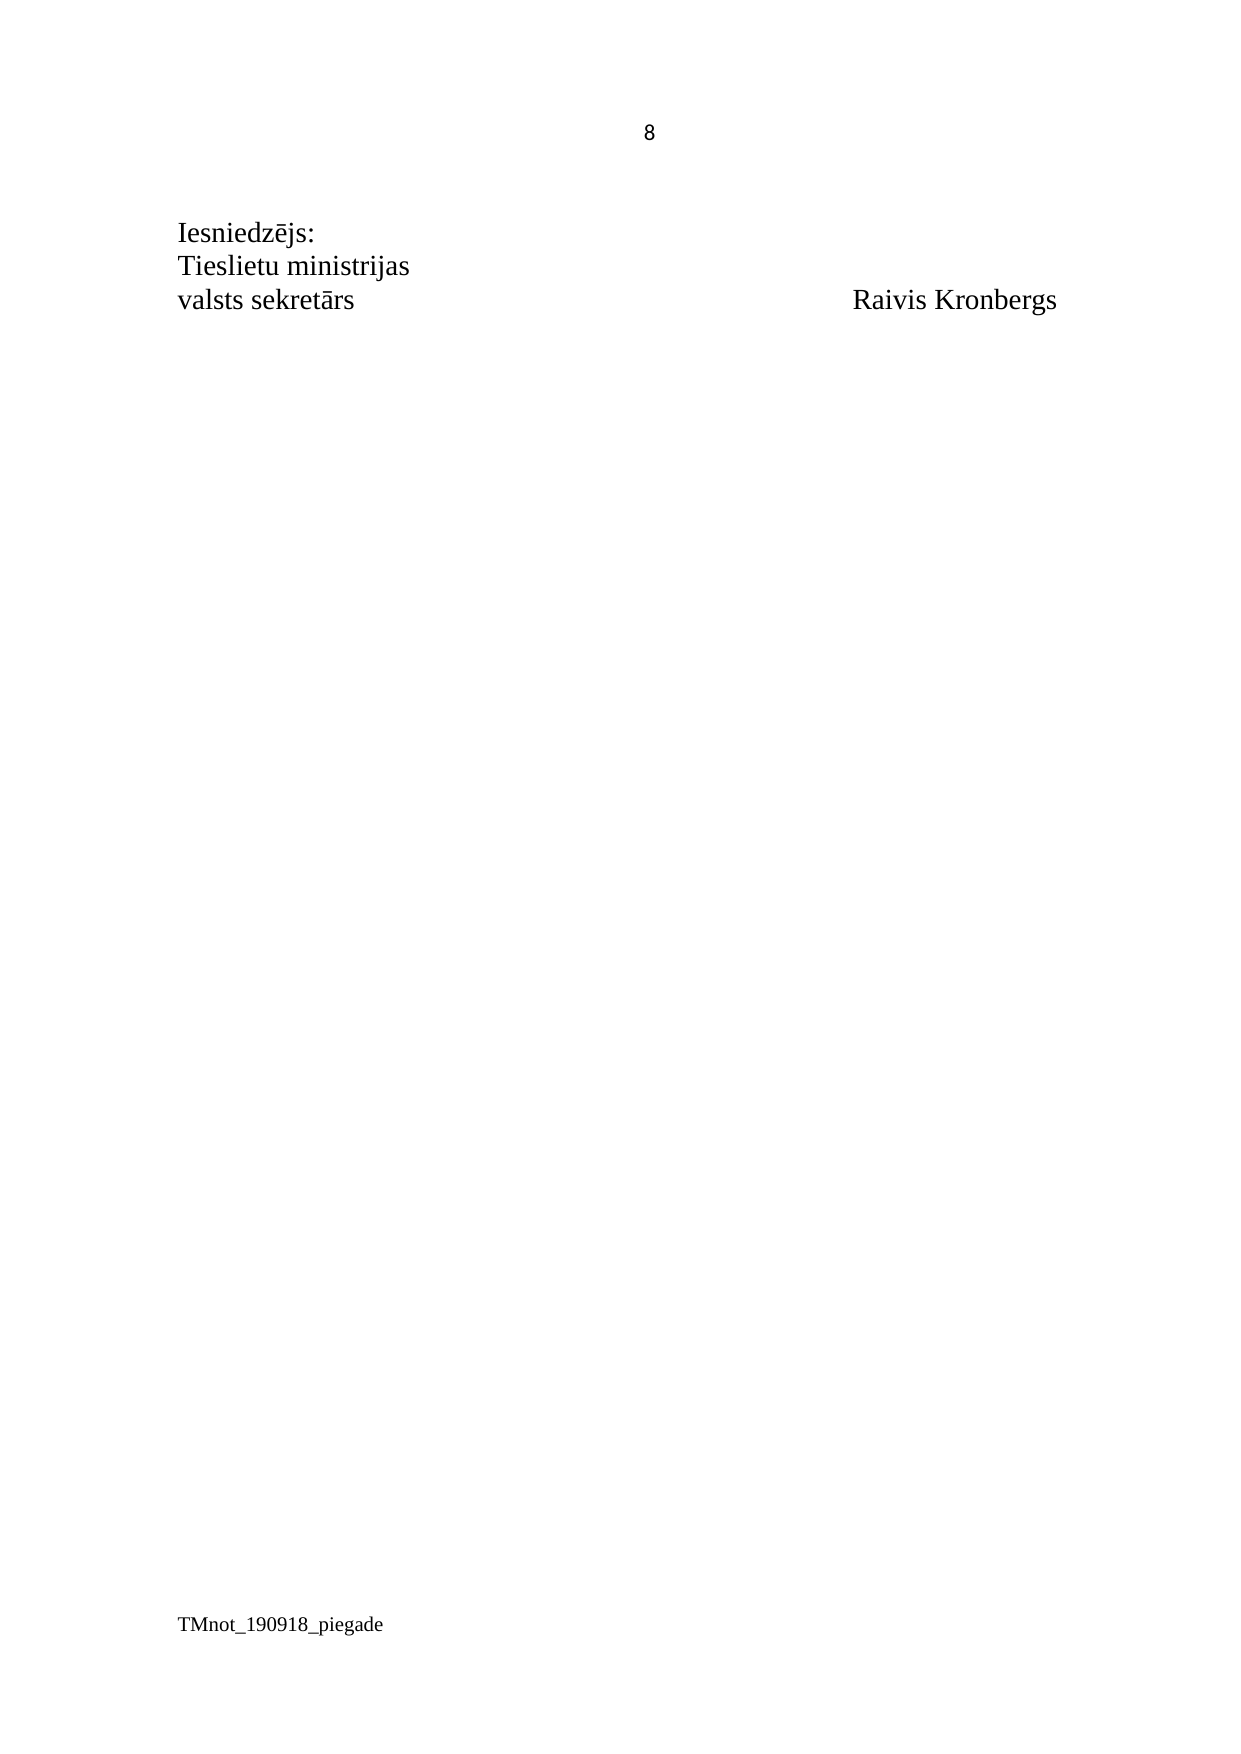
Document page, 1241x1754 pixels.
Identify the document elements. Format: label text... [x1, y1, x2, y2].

text Iesniedzējs: [177, 215, 1122, 248]
text valsts sekretārs Raivis Kronbergs [177, 282, 1122, 315]
text Tieslietu ministrijas [177, 248, 1122, 282]
